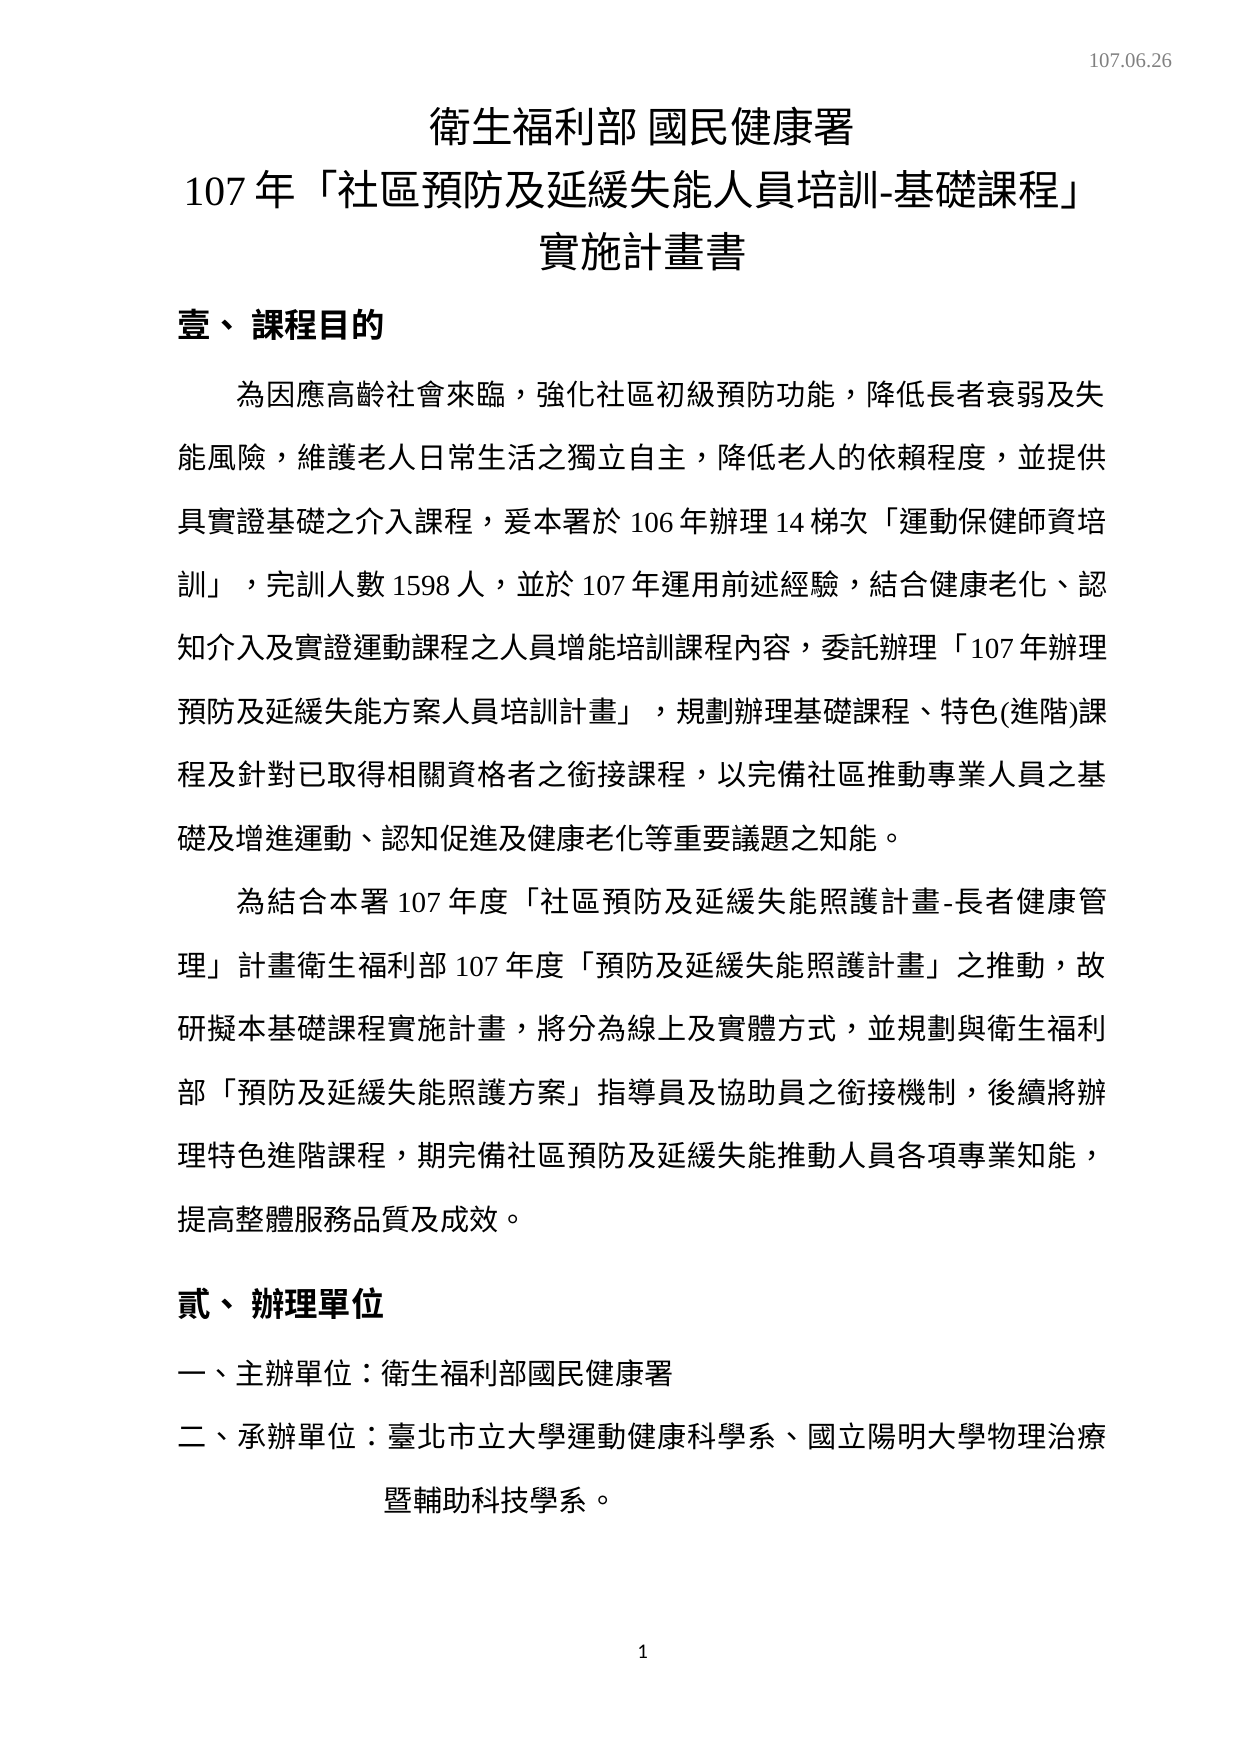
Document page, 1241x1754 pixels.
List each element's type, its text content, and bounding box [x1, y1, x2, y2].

text 為結合本署107年度「社區預防及延緩失能照護計畫-長者健康管理」計畫衛生福利部107年度「預防及延緩失能照護計畫」之推動，故研擬本基礎課程實施計畫，將分為線上及實體方式，並規劃與衛生福利部「預防及延緩失能照護方案」指導員及協助員之銜接機制，後續將辦理特色進階課程，期完備社區預防及延緩失能推動人員各項專業知能，提高整體服務品質及成效。 [177, 879, 1107, 1238]
text 二、承辦單位：臺北市立大學運動健康科學系、國立陽明大學物理治療暨輔助科技學系。 [177, 1414, 1107, 1520]
text 實施計畫書 [177, 218, 1107, 280]
text 一、主辦單位：衛生福利部國民健康署 [177, 1351, 1107, 1393]
list 辦理單位 [177, 1278, 1107, 1326]
text 為因應高齡社會來臨，強化社區初級預防功能，降低長者衰弱及失能風險，維護老人日常生活之獨立自主，降低老人的依賴程度，並提供具實證基礎之介入課程，爰本署於106年辦理14梯次「運動保健師資培訓」，完訓人數1598人，並於107年運用前述經驗，結合健康老化、認知介入及實證運動課程之人員增能培訓課程內容，委託辦理「107年辦理預防及延緩失能方案人員培訓計畫」，規劃辦理基礎課程、特色(進階)課程及針對已取得相關資格者之銜接課程，以完備社區推動專業人員之基礎及增進運動、認知促進及健康老化等重要議題之知能。 [177, 371, 1107, 858]
text 衛生福利部 國民健康署 [177, 93, 1107, 155]
text 107年「社區預防及延緩失能人員培訓-基礎課程」 [177, 155, 1107, 218]
list 課程目的 [177, 299, 1107, 347]
